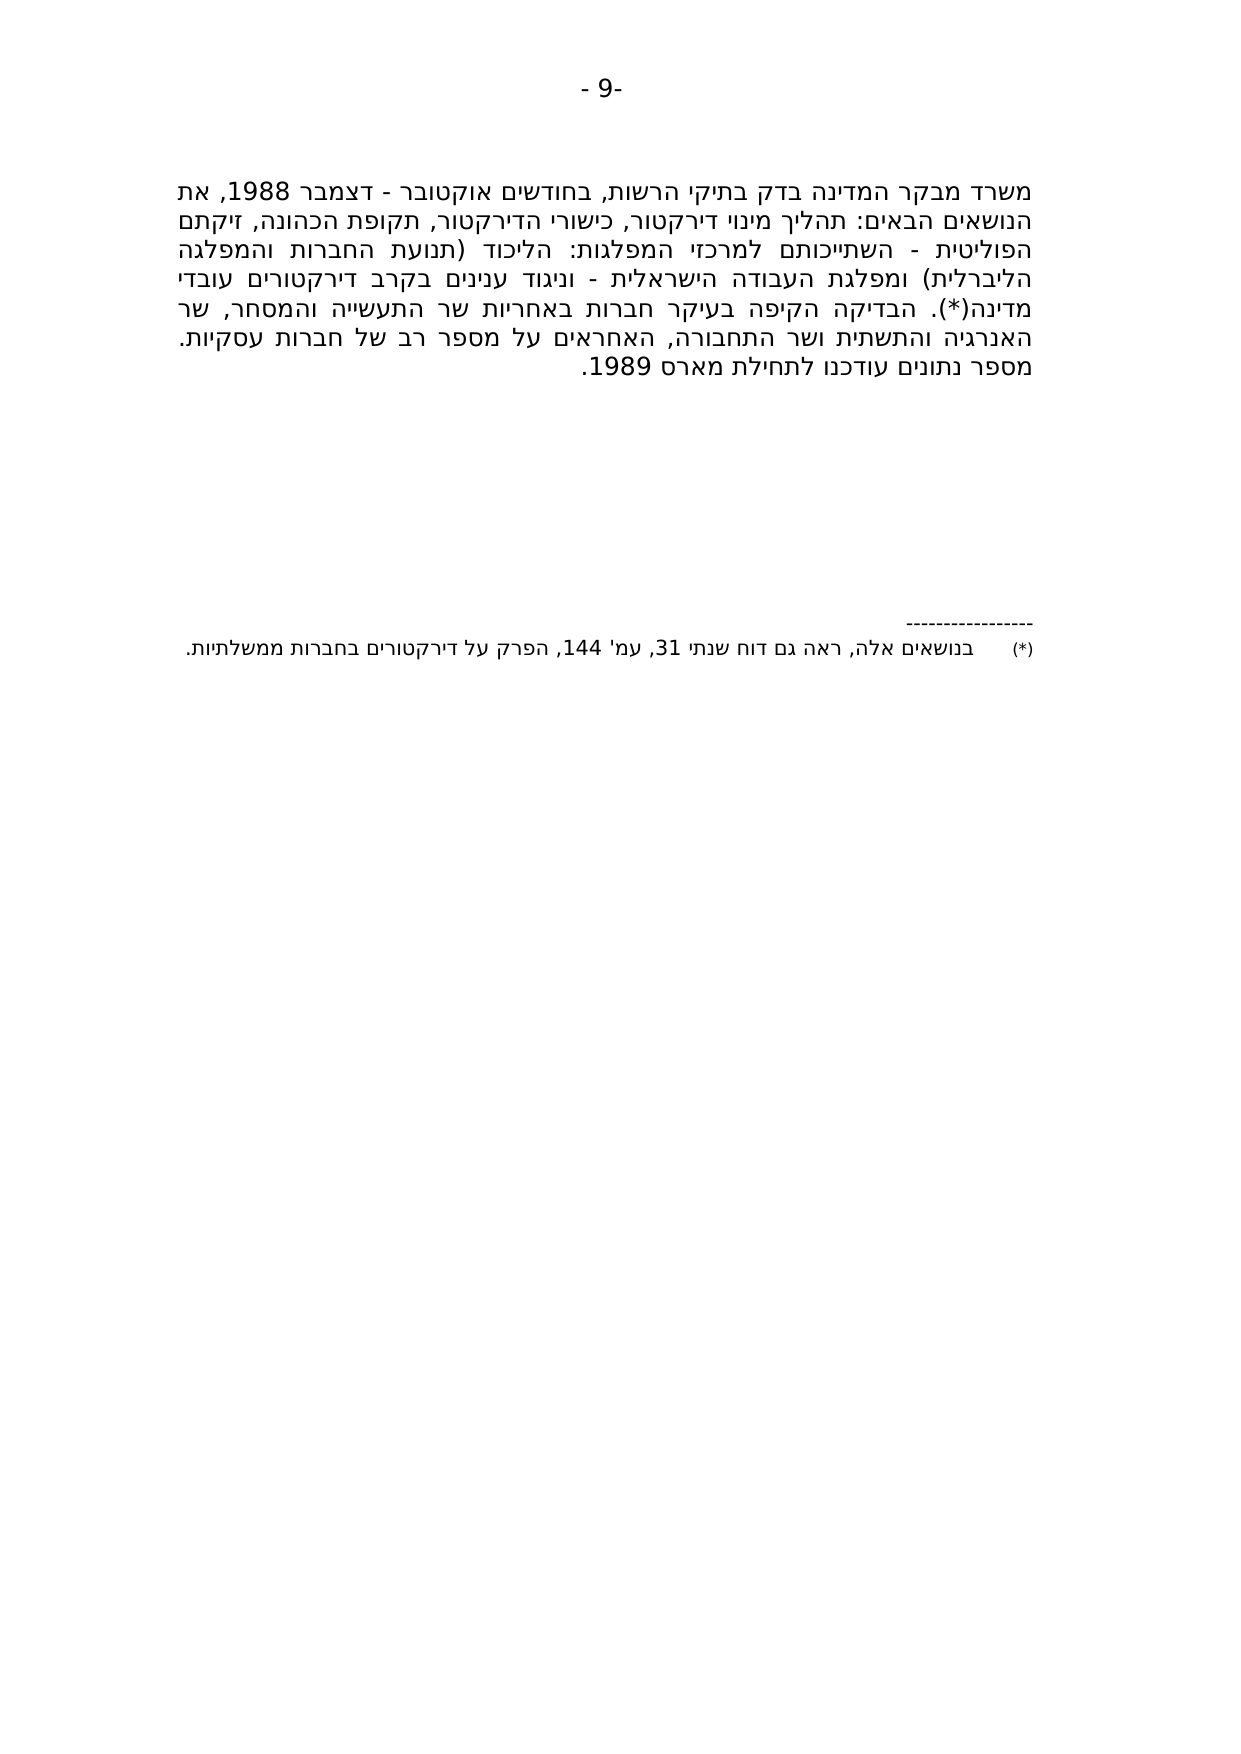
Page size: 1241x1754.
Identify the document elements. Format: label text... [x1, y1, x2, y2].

text ----------------- [177, 611, 1033, 636]
text משרד מבקר המדינה בדק בתיקי הרשות, בחודשים אוקטובר - דצמבר 1988, את הנושאים הבאים: תהליך מינוי דירקטור, כישורי הדירקטור, תקופת הכהונה, זיקתם הפוליטית - השתייכותם למרכזי המפלגות: הליכוד (תנועת החברות והמפלגה הליברלית) ומפלגת העבודה הישראלית - וניגוד ענינים בקרב דירקטורים עובדי מדינה(*). הבדיקה הקיפה בעיקר חברות באחריות שר התעשייה והמסחר, שר האנרגיה והתשתית ושר התחבורה, האחראים על מספר רב של חברות עסקיות. מספר נתונים עודכנו לתחילת מארס 1989. [177, 177, 1033, 381]
text (*) בנושאים אלה, ראה גם דוח שנתי 31, עמ' 144, הפרק על דירקטורים בחברות ממשלתיות. [177, 636, 1033, 660]
